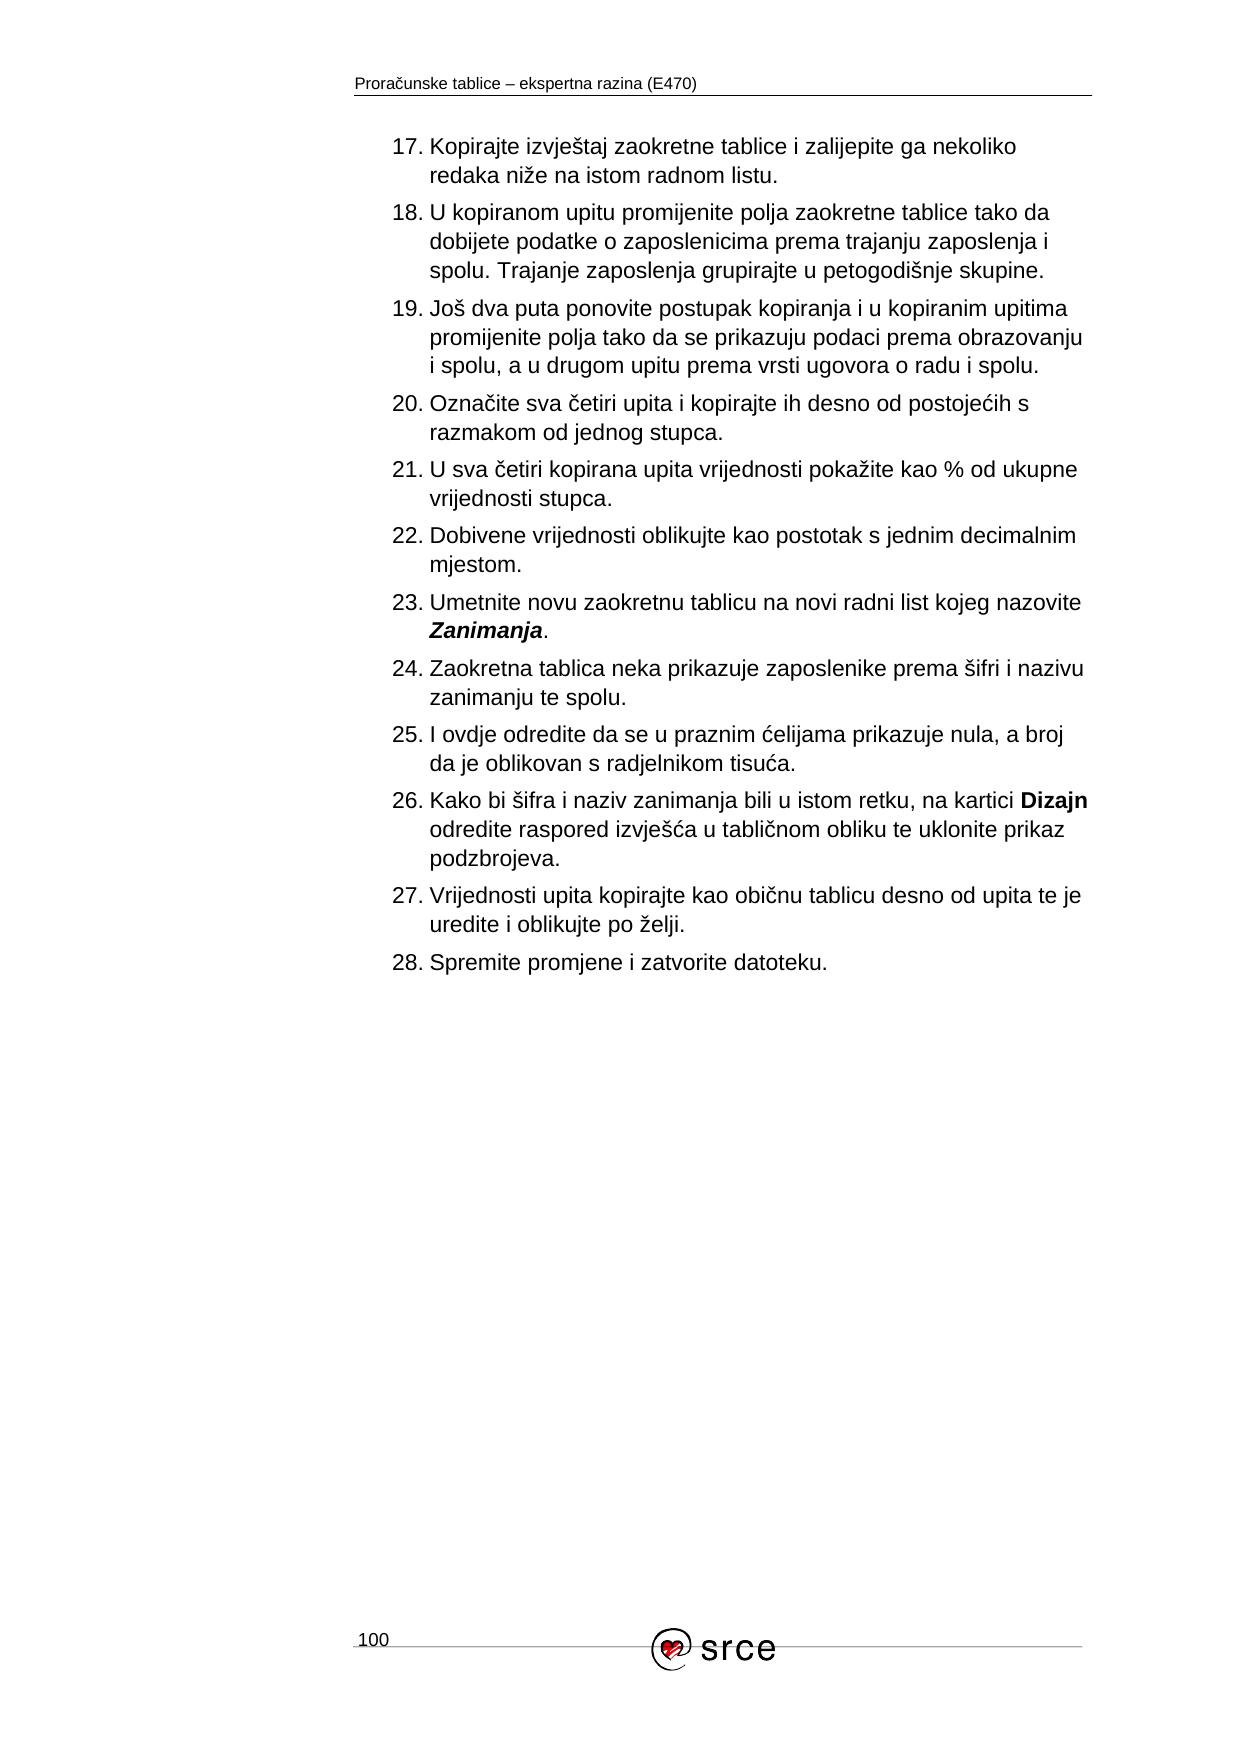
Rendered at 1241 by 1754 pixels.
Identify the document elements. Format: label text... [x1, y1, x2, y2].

list Kopirajte izvještaj zaokretne tablice i zalijepite ga nekoliko redaka niže na istom radnom listu. [392, 133, 1092, 188]
list Umetnite novu zaokretnu tablicu na novi radni list kojeg nazovite Zanimanja. [392, 588, 1092, 644]
list U kopiranom upitu promijenite polja zaokretne tablice tako da dobijete podatke o zaposlenicima prema trajanju zaposlenja i spolu. Trajanje zaposlenja grupirajte u petogodišnje skupine. [392, 199, 1092, 284]
list U sva četiri kopirana upita vrijednosti pokažite kao % od ukupne vrijednosti stupca. [392, 456, 1092, 511]
list Označite sva četiri upita i kopirajte ih desno od postojećih s razmakom od jednog stupca. [392, 390, 1092, 445]
list Vrijednosti upita kopirajte kao običnu tablicu desno od upita te je uredite i oblikujte po želji. [392, 882, 1092, 938]
list I ovdje odredite da se u praznim ćelijama prikazuje nula, a broj da je oblikovan s radjelnikom tisuća. [392, 721, 1092, 776]
picture [651, 1648, 775, 1671]
list Kako bi šifra i naziv zanimanja bili u istom retku, na kartici Dizajn odredite raspored izvješća u tabličnom obliku te uklonite prikaz podzbrojeva. [392, 787, 1092, 872]
picture [651, 1628, 775, 1646]
list Spremite promjene i zatvorite datoteku. [392, 949, 1092, 975]
list Dobivene vrijednosti oblikujte kao postotak s jednim decimalnim mjestom. [392, 522, 1092, 578]
list Zaokretna tablica neka prikazuje zaposlenike prema šifri i nazivu zanimanju te spolu. [392, 655, 1092, 710]
list Još dva puta ponovite postupak kopiranja i u kopiranim upitima promijenite polja tako da se prikazuju podaci prema obrazovanju i spolu, a u drugom upitu prema vrsti ugovora o radu i spolu. [392, 294, 1092, 379]
